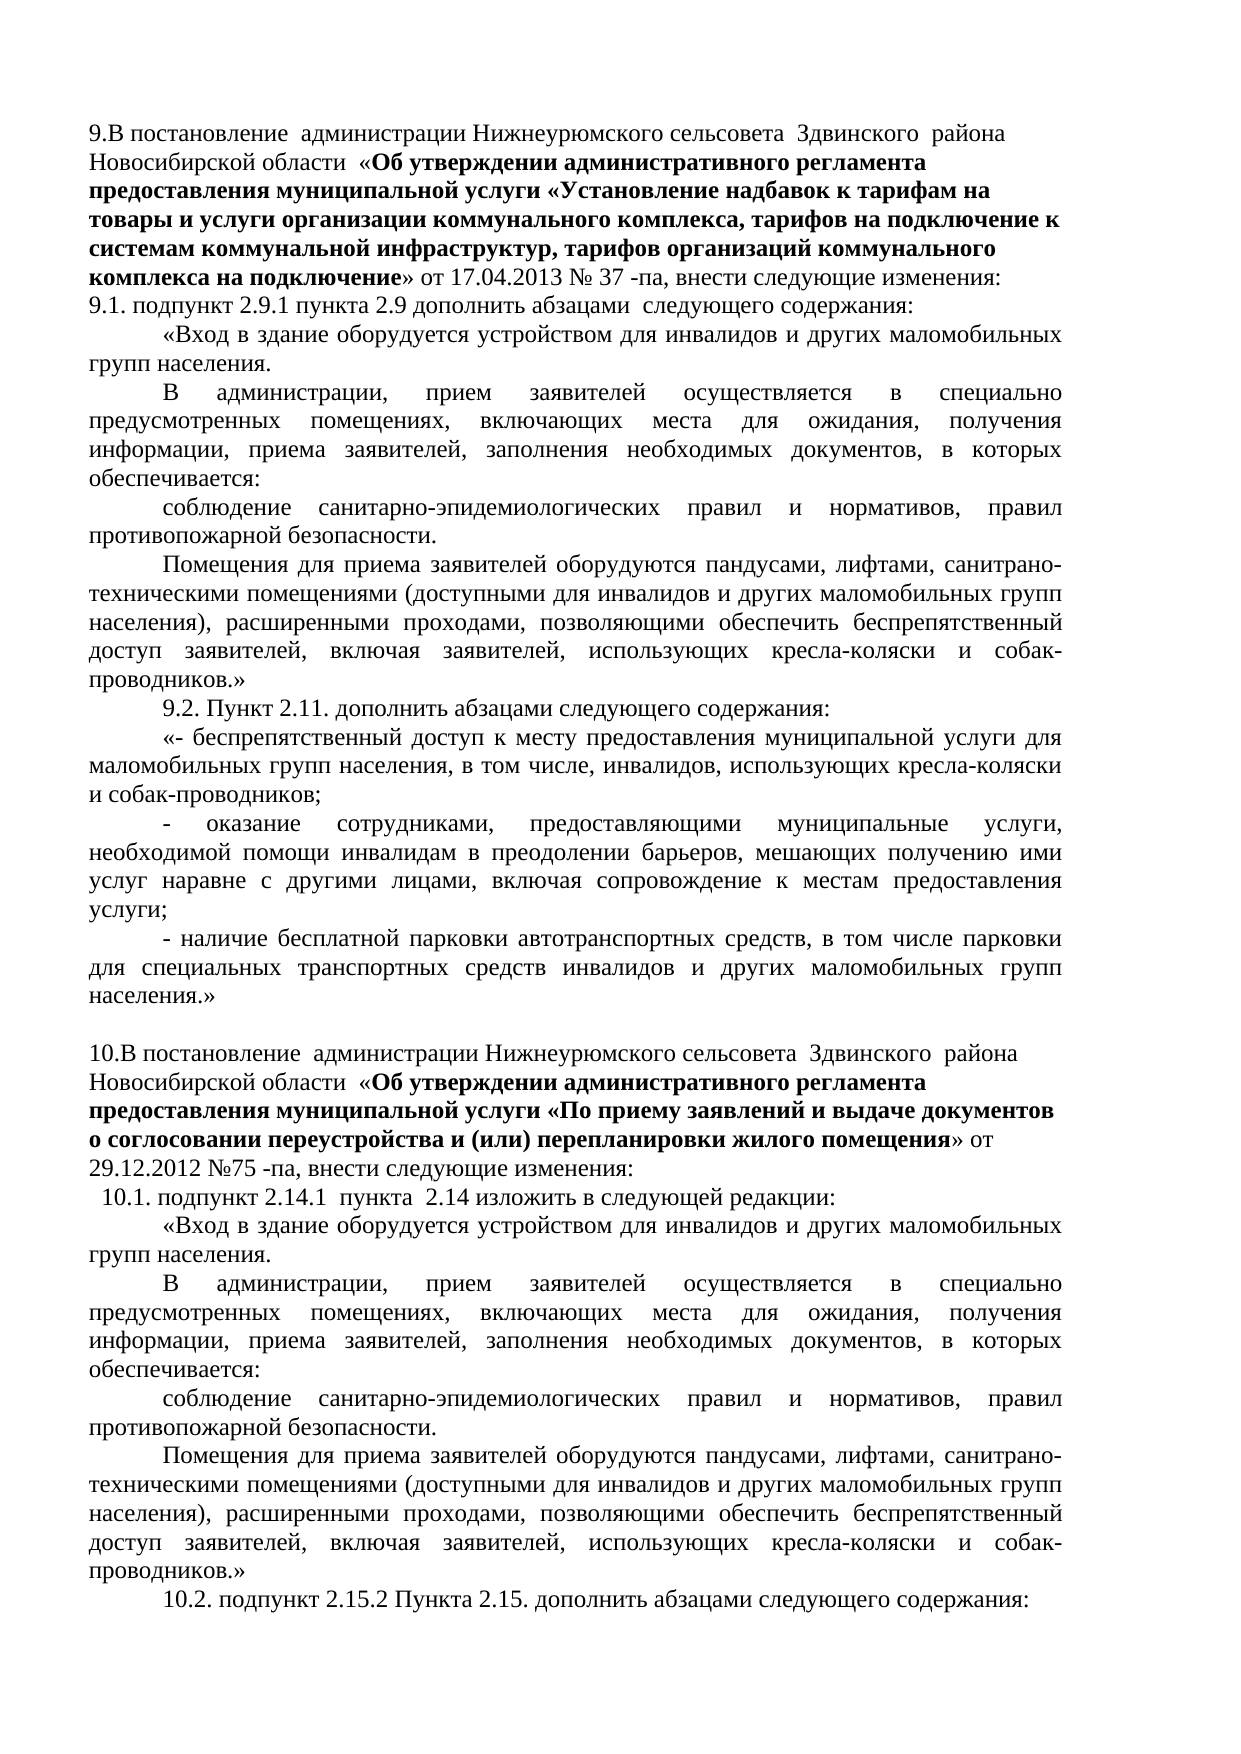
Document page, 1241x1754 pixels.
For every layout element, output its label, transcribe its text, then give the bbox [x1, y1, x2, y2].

text «Вход в здание оборудуется устройством для инвалидов и других маломобильных групп населения. [88, 319, 1063, 377]
text - наличие бесплатной парковки автотранспортных средств, в том числе парковки для специальных транспортных средств инвалидов и других маломобильных групп населения.» [88, 923, 1063, 1009]
text «- беспрепятственный доступ к месту предоставления муниципальной услуги для маломобильных групп населения, в том числе, инвалидов, использующих кресла-коляски и собак-проводников; [88, 722, 1063, 808]
text 9.В постановление администрации Нижнеурюмского сельсовета Здвинского района Новосибирской области «Об утверждении административного регламента предоставления муниципальной услуги «Установление надбавок к тарифам на товары и услуги организации коммунального комплекса, тарифов на подключение к системам коммунальной инфраструктур, тарифов организаций коммунального комплекса на подключение» от 17.04.2013 № 37 -па, внести следующие изменения: [88, 118, 1063, 291]
text соблюдение санитарно-эпидемиологических правил и нормативов, правил противопожарной безопасности. [88, 492, 1063, 549]
text В администрации, прием заявителей осуществляется в специально предусмотренных помещениях, включающих места для ожидания, получения информации, приема заявителей, заполнения необходимых документов, в которых обеспечивается: [88, 1268, 1063, 1383]
text 10.2. подпункт 2.15.2 Пункта 2.15. дополнить абзацами следующего содержания: [88, 1584, 1063, 1613]
text «Вход в здание оборудуется устройством для инвалидов и других маломобильных групп населения. [88, 1211, 1063, 1268]
text Помещения для приема заявителей оборудуются пандусами, лифтами, санитрано-техническими помещениями (доступными для инвалидов и других маломобильных групп населения), расширенными проходами, позволяющими обеспечить беспрепятственный доступ заявителей, включая заявителей, использующих кресла-коляски и собак-проводников.» [88, 1441, 1063, 1584]
text Помещения для приема заявителей оборудуются пандусами, лифтами, санитрано-техническими помещениями (доступными для инвалидов и других маломобильных групп населения), расширенными проходами, позволяющими обеспечить беспрепятственный доступ заявителей, включая заявителей, использующих кресла-коляски и собак-проводников.» [88, 549, 1063, 693]
text 10.1. подпункт 2.14.1 пункта 2.14 изложить в следующей редакции: [88, 1182, 1063, 1211]
text соблюдение санитарно-эпидемиологических правил и нормативов, правил противопожарной безопасности. [88, 1383, 1063, 1441]
text 9.2. Пункт 2.11. дополнить абзацами следующего содержания: [88, 693, 1063, 722]
text 10.В постановление администрации Нижнеурюмского сельсовета Здвинского района Новосибирской области «Об утверждении административного регламента предоставления муниципальной услуги «По приему заявлений и выдаче документов о соглосовании переустройства и (или) перепланировки жилого помещения» от 29.12.2012 №75 -па, внести следующие изменения: [88, 1038, 1063, 1182]
text 9.1. подпункт 2.9.1 пункта 2.9 дополнить абзацами следующего содержания: [88, 291, 1063, 319]
text - оказание сотрудниками, предоставляющими муниципальные услуги, необходимой помощи инвалидам в преодолении барьеров, мешающих получению ими услуг наравне с другими лицами, включая сопровождение к местам предоставления услуги; [88, 808, 1063, 923]
text В администрации, прием заявителей осуществляется в специально предусмотренных помещениях, включающих места для ожидания, получения информации, приема заявителей, заполнения необходимых документов, в которых обеспечивается: [88, 377, 1063, 492]
